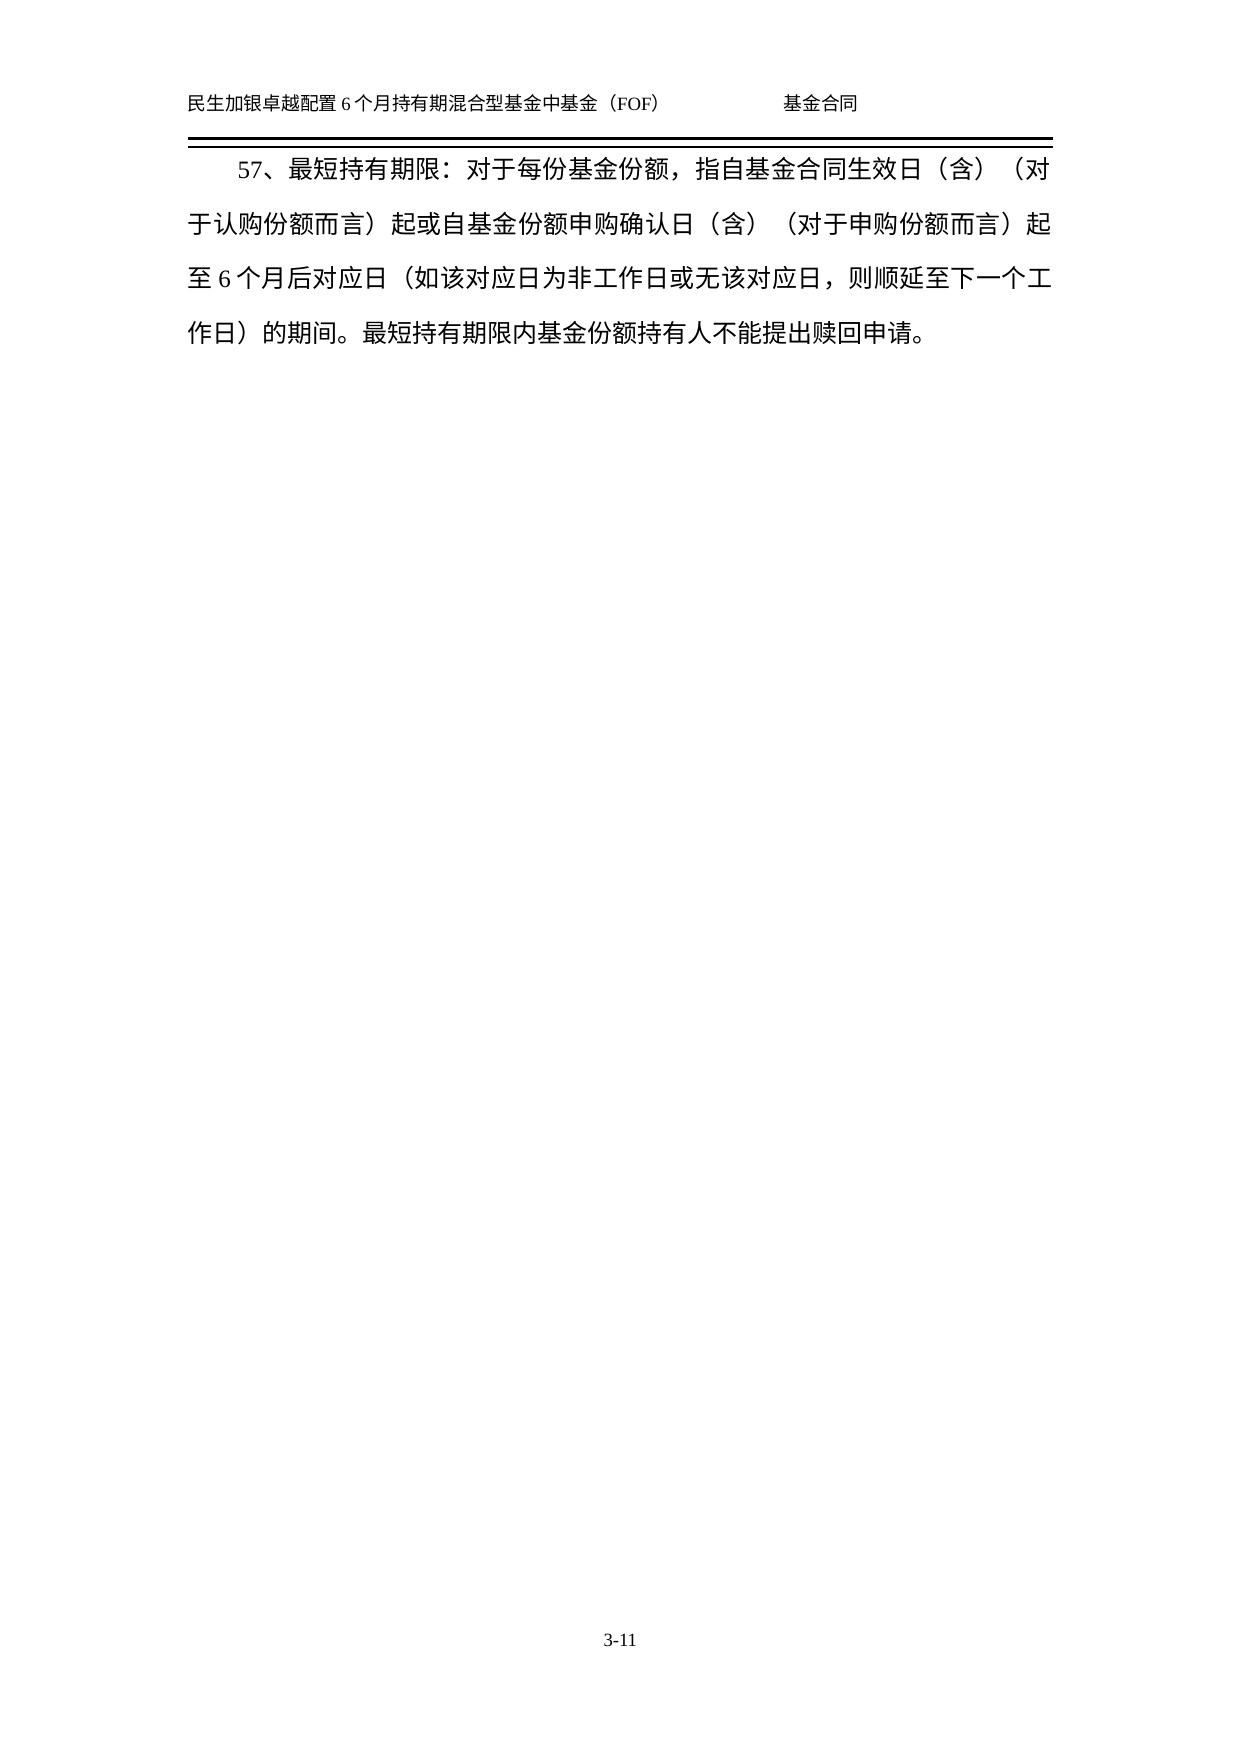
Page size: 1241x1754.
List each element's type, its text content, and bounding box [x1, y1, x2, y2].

text 57、最短持有期限：对于每份基金份额，指自基金合同生效日（含）（对于认购份额而言）起或自基金份额申购确认日（含）（对于申购份额而言）起至6个月后对应日（如该对应日为非工作日或无该对应日，则顺延至下一个工作日）的期间。最短持有期限内基金份额持有人不能提出赎回申请。 [187, 150, 1053, 349]
